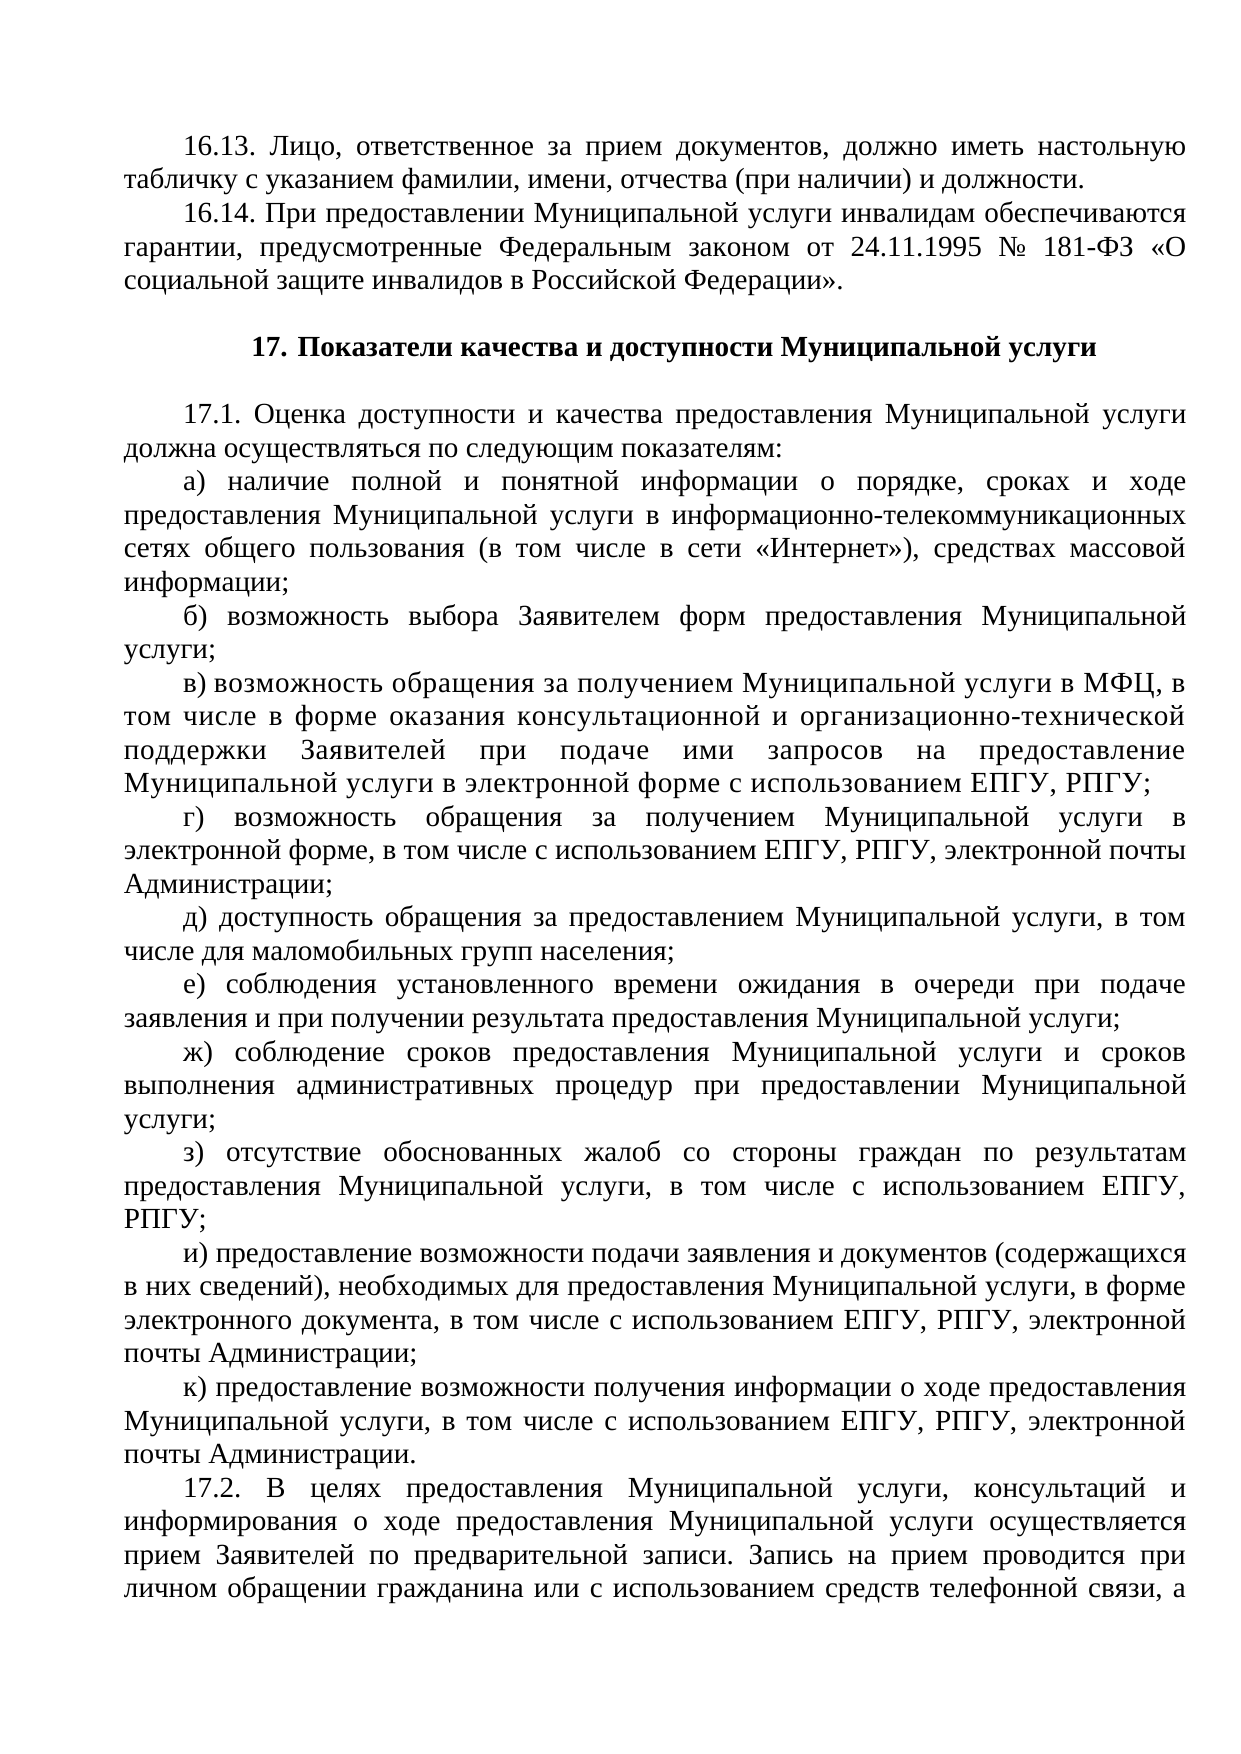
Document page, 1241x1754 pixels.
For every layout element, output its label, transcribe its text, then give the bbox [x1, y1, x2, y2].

text ж) соблюдение сроков предоставления Муниципальной услуги и сроков выполнения административных процедур при предоставлении Муниципальной услуги; [124, 1034, 1187, 1134]
text к) предоставление возможности получения информации о ходе предоставления Муниципальной услуги, в том числе с использованием ЕПГУ, РПГУ, электронной почты Администрации. [124, 1369, 1187, 1470]
text е) соблюдения установленного времени ожидания в очереди при подаче заявления и при получении результата предоставления Муниципальной услуги; [124, 967, 1187, 1034]
text б) возможность выбора Заявителем форм предоставления Муниципальной услуги; [124, 598, 1187, 665]
text д) доступность обращения за предоставлением Муниципальной услуги, в том числе для маломобильных групп населения; [124, 899, 1187, 967]
text г) возможность обращения за получением Муниципальной услуги в электронной форме, в том числе с использованием ЕПГУ, РПГУ, электронной почты Администрации; [124, 799, 1187, 899]
text а) наличие полной и понятной информации о порядке, сроках и ходе предоставления Муниципальной услуги в информационно-телекоммуникационных сетях общего пользования (в том числе в сети «Интернет»), средствах массовой информации; [124, 463, 1187, 598]
text 16.14. При предоставлении Муниципальной услуги инвалидам обеспечиваются гарантии, предусмотренные Федеральным законом от 24.11.1995 № 181-ФЗ «О социальной защите инвалидов в Российской Федерации». [124, 195, 1187, 296]
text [124, 1470, 1187, 1604]
text и) предоставление возможности подачи заявления и документов (содержащихся в них сведений), необходимых для предоставления Муниципальной услуги, в форме электронного документа, в том числе с использованием ЕПГУ, РПГУ, электронной почты Администрации; [124, 1235, 1187, 1369]
text в) возможность обращения за получением Муниципальной услуги в МФЦ, в том числе в форме оказания консультационной и организационно-технической поддержки Заявителей при подаче ими запросов на предоставление Муниципальной услуги в электронной форме с использованием ЕПГУ, РПГУ; [124, 665, 1187, 799]
text 16.13. Лицо, ответственное за прием документов, должно иметь настольную табличку с указанием фамилии, имени, отчества (при наличии) и должности. [124, 128, 1187, 195]
list Показатели качества и доступности Муниципальной услуги [161, 329, 1187, 363]
text з) отсутствие обоснованных жалоб со стороны граждан по результатам предоставления Муниципальной услуги, в том числе с использованием ЕПГУ, РПГУ; [124, 1134, 1187, 1235]
text 17.1. Оценка доступности и качества предоставления Муниципальной услуги должна осуществляться по следующим показателям: [124, 396, 1187, 463]
